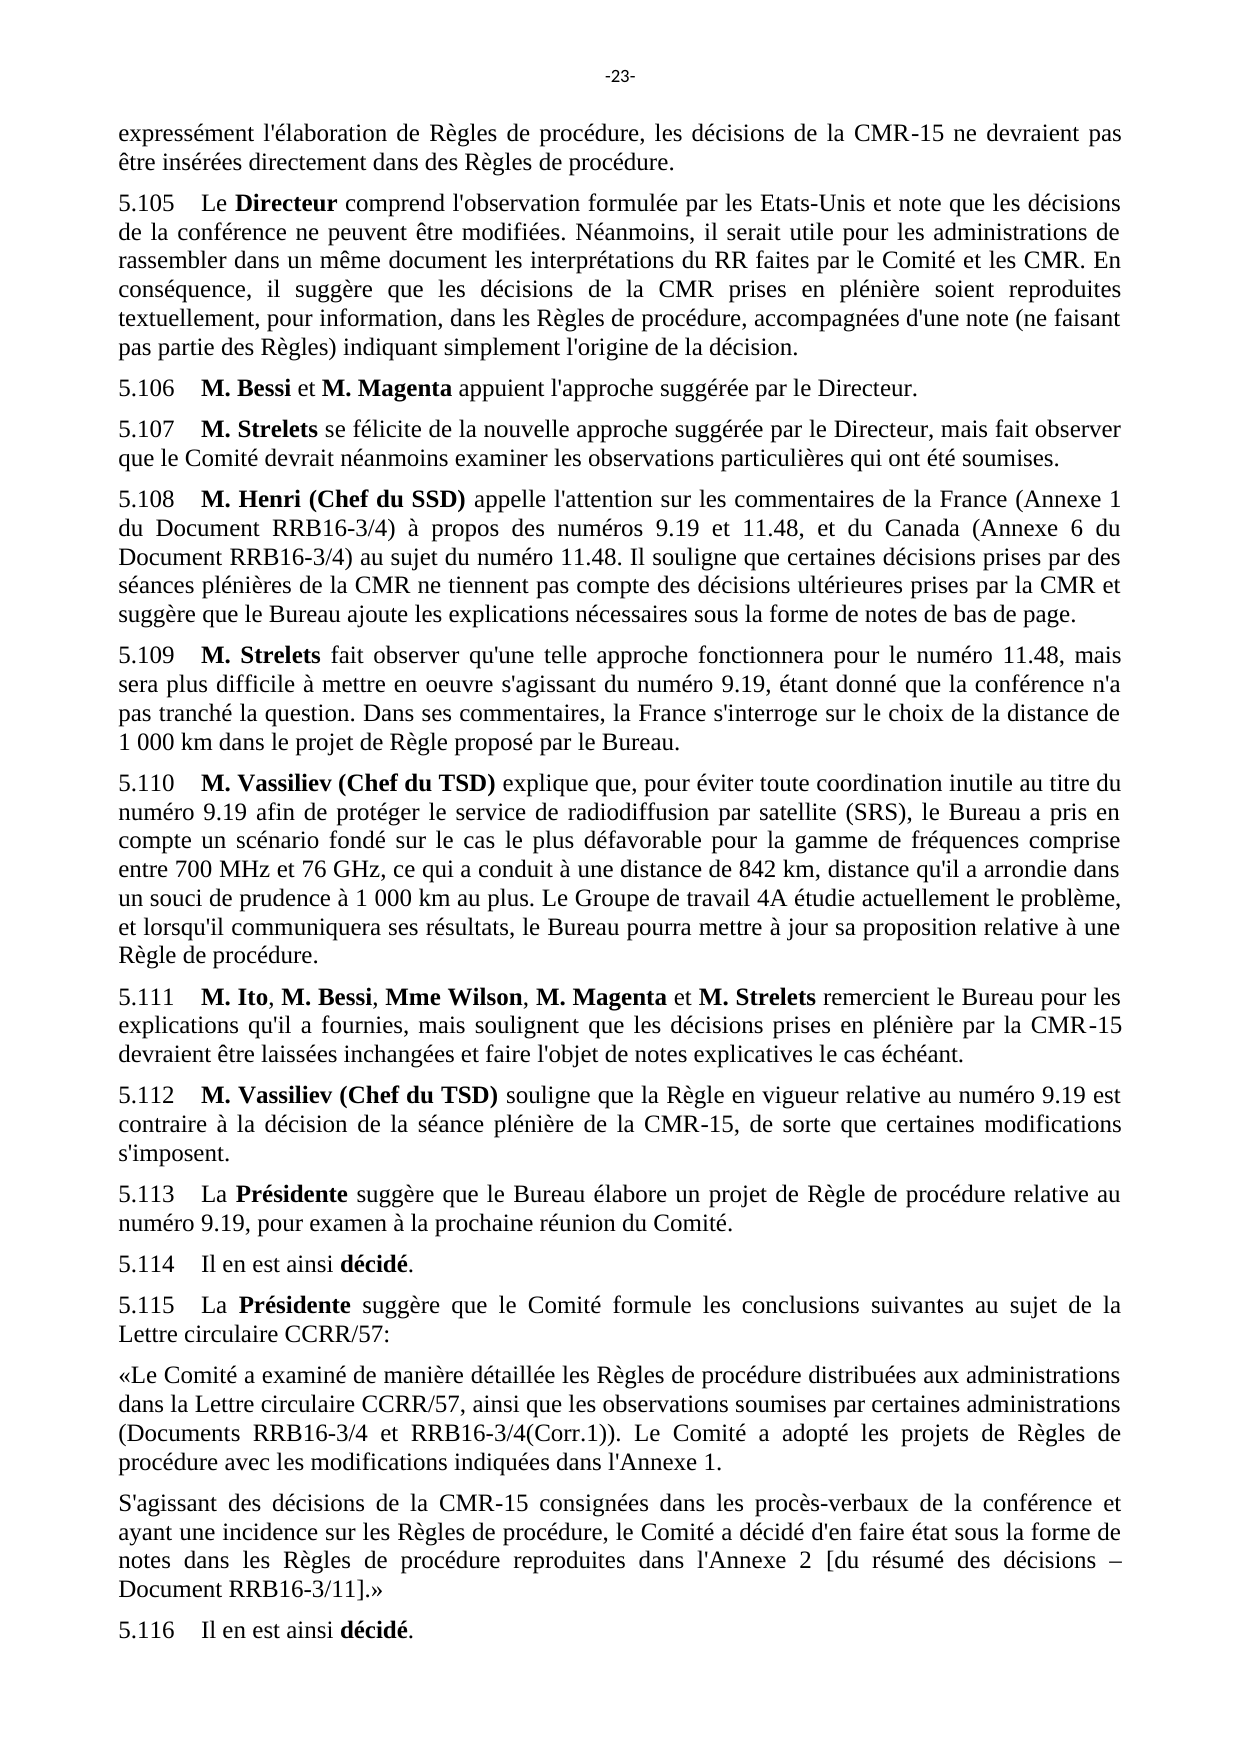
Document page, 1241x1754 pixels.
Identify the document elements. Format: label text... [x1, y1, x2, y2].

text 5.108 M. Henri (Chef du SSD) appelle l'attention sur les commentaires de la France (Annexe 1 du Document RRB16-3/4) à propos des numéros 9.19 et 11.48, et du Canada (Annexe 6 du Document RRB16-3/4) au sujet du numéro 11.48. Il souligne que certaines décisions prises par des séances plénières de la CMR ne tiennent pas compte des décisions ultérieures prises par la CMR et suggère que le Bureau ajoute les explications nécessaires sous la forme de notes de bas de page. [118, 484, 1122, 628]
text S'agissant des décisions de la CMR-15 consignées dans les procès-verbaux de la conférence et ayant une incidence sur les Règles de procédure, le Comité a décidé d'en faire état sous la forme de notes dans les Règles de procédure reproduites dans l'Annexe 2 [du résumé des décisions – Document RRB16-3/11].» [118, 1488, 1122, 1603]
text 5.111 M. Ito, M. Bessi, Mme Wilson, M. Magenta et M. Strelets remercient le Bureau pour les explications qu'il a fournies, mais soulignent que les décisions prises en plénière par la CMR-15 devraient être laissées inchangées et faire l'objet de notes explicatives le cas échéant. [118, 982, 1122, 1068]
text 5.113 La Présidente suggère que le Bureau élabore un projet de Règle de procédure relative au numéro 9.19, pour examen à la prochaine réunion du Comité. [118, 1179, 1122, 1237]
text 5.116 Il en est ainsi décidé. [118, 1616, 1122, 1644]
text 5.106 M. Bessi et M. Magenta appuient l'approche suggérée par le Directeur. [118, 373, 1122, 402]
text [118, 118, 1122, 176]
text 5.114 Il en est ainsi décidé. [118, 1249, 1122, 1278]
text 5.110 M. Vassiliev (Chef du TSD) explique que, pour éviter toute coordination inutile au titre du numéro 9.19 afin de protéger le service de radiodiffusion par satellite (SRS), le Bureau a pris en compte un scénario fondé sur le cas le plus défavorable pour la gamme de fréquences comprise entre 700 MHz et 76 GHz, ce qui a conduit à une distance de 842 km, distance qu'il a arrondie dans un souci de prudence à 1 000 km au plus. Le Groupe de travail 4A étudie actuellement le problème, et lorsqu'il communiquera ses résultats, le Bureau pourra mettre à jour sa proposition relative à une Règle de procédure. [118, 768, 1122, 969]
text 5.105 Le Directeur comprend l'observation formulée par les Etats-Unis et note que les décisions de la conférence ne peuvent être modifiées. Néanmoins, il serait utile pour les administrations de rassembler dans un même document les interprétations du RR faites par le Comité et les CMR. En conséquence, il suggère que les décisions de la CMR prises en plénière soient reproduites textuellement, pour information, dans les Règles de procédure, accompagnées d'une note (ne faisant pas partie des Règles) indiquant simplement l'origine de la décision. [118, 188, 1122, 361]
text 5.112 M. Vassiliev (Chef du TSD) souligne que la Règle en vigueur relative au numéro 9.19 est contraire à la décision de la séance plénière de la CMR-15, de sorte que certaines modifications s'imposent. [118, 1081, 1122, 1167]
text 5.107 M. Strelets se félicite de la nouvelle approche suggérée par le Directeur, mais fait observer que le Comité devrait néanmoins examiner les observations particulières qui ont été soumises. [118, 414, 1122, 472]
text 5.115 La Présidente suggère que le Comité formule les conclusions suivantes au sujet de la Lettre circulaire CCRR/57: [118, 1291, 1122, 1348]
text «Le Comité a examiné de manière détaillée les Règles de procédure distribuées aux administrations dans la Lettre circulaire CCRR/57, ainsi que les observations soumises par certaines administrations (Documents RRB16-3/4 et RRB16-3/4(Corr.1)). Le Comité a adopté les projets de Règles de procédure avec les modifications indiquées dans l'Annexe 1. [118, 1361, 1122, 1476]
text 5.109 M. Strelets fait observer qu'une telle approche fonctionnera pour le numéro 11.48, mais sera plus difficile à mettre en oeuvre s'agissant du numéro 9.19, étant donné que la conférence n'a pas tranché la question. Dans ses commentaires, la France s'interroge sur le choix de la distance de 1 000 km dans le projet de Règle proposé par le Bureau. [118, 641, 1122, 756]
